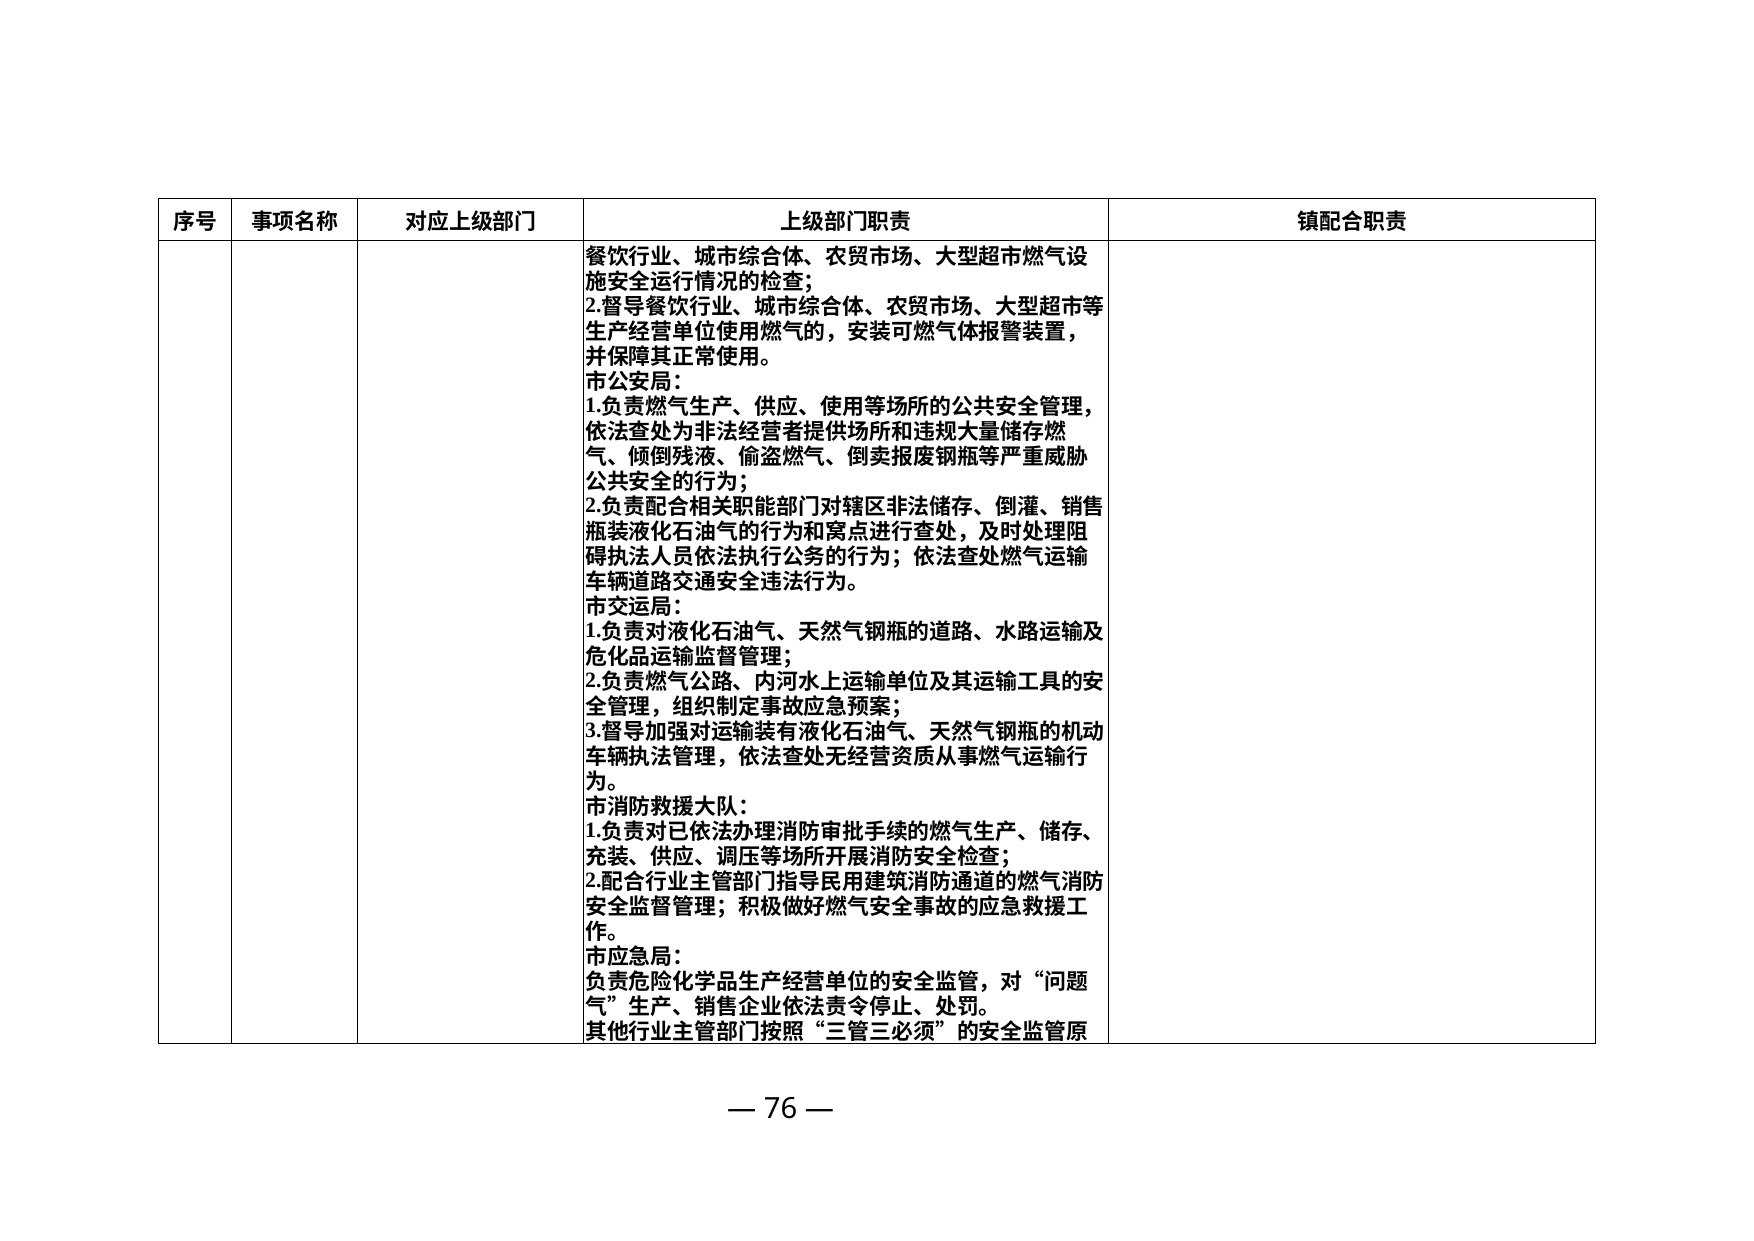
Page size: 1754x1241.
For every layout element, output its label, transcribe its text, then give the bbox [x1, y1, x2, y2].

table_header 序号 [159, 199, 231, 240]
table_header 对应上级部门 [358, 199, 583, 240]
table_header 事项名称 [232, 199, 357, 240]
table_header 上级部门职责 [584, 199, 1108, 240]
table_header 镇配合职责 [1109, 199, 1595, 240]
